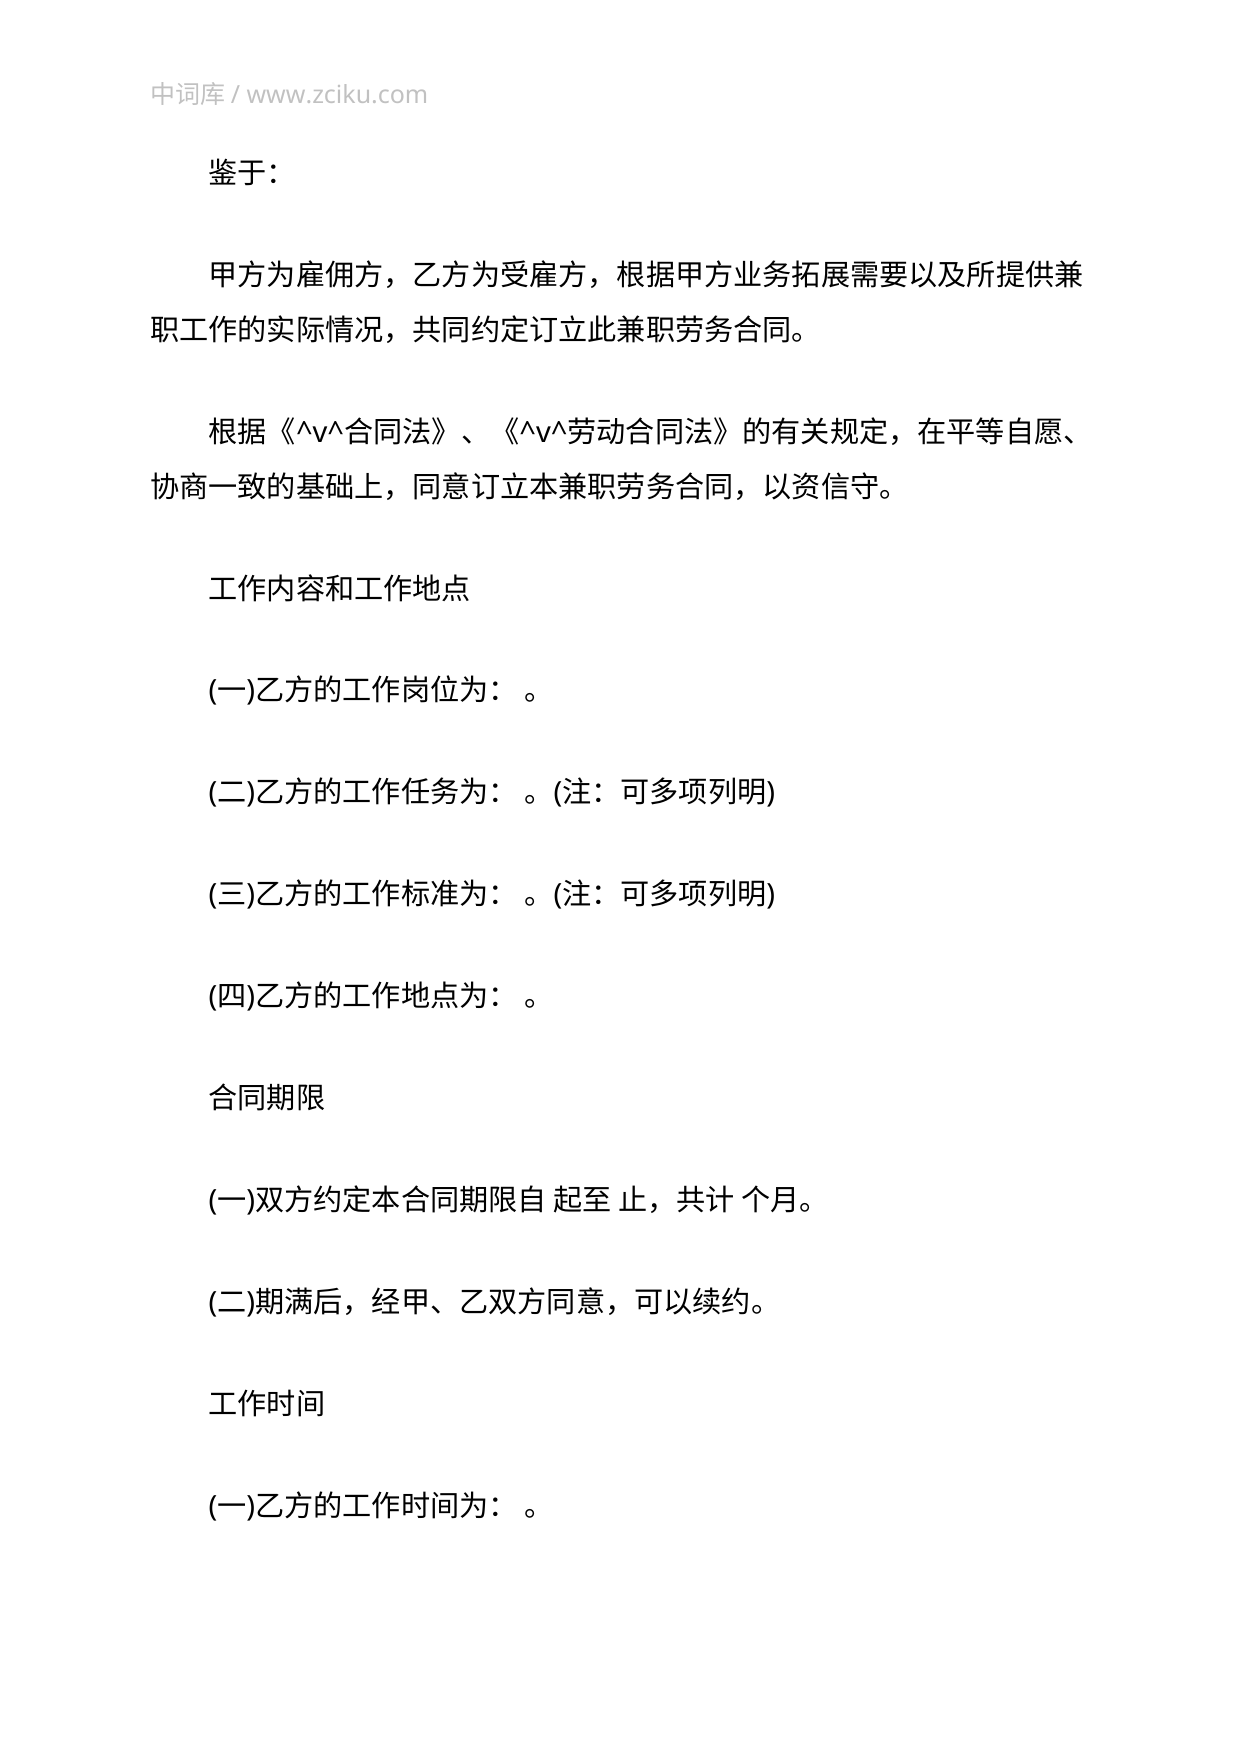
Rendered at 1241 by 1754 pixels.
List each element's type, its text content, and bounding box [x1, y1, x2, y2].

text 甲方为雇佣方，乙方为受雇方，根据甲方业务拓展需要以及所提供兼职工作的实际情况，共同约定订立此兼职劳务合同。 [150, 252, 1090, 349]
text 工作内容和工作地点 [150, 565, 1090, 607]
text 合同期限 [150, 1075, 1090, 1117]
text (二)期满后，经甲、乙双方同意，可以续约。 [150, 1279, 1090, 1321]
text (一)乙方的工作岗位为： 。 [150, 667, 1090, 709]
text (二)乙方的工作任务为： 。(注：可多项列明) [150, 769, 1090, 811]
text 根据《^v^合同法》、《^v^劳动合同法》的有关规定，在平等自愿、协商一致的基础上，同意订立本兼职劳务合同，以资信守。 [150, 408, 1090, 506]
text 鉴于： [150, 150, 1090, 192]
text (四)乙方的工作地点为： 。 [150, 973, 1090, 1015]
text (一)双方约定本合同期限自 起至 止，共计 个月。 [150, 1177, 1090, 1219]
text (一)乙方的工作时间为： 。 [150, 1482, 1090, 1525]
text (三)乙方的工作标准为： 。(注：可多项列明) [150, 871, 1090, 913]
text 工作时间 [150, 1381, 1090, 1423]
